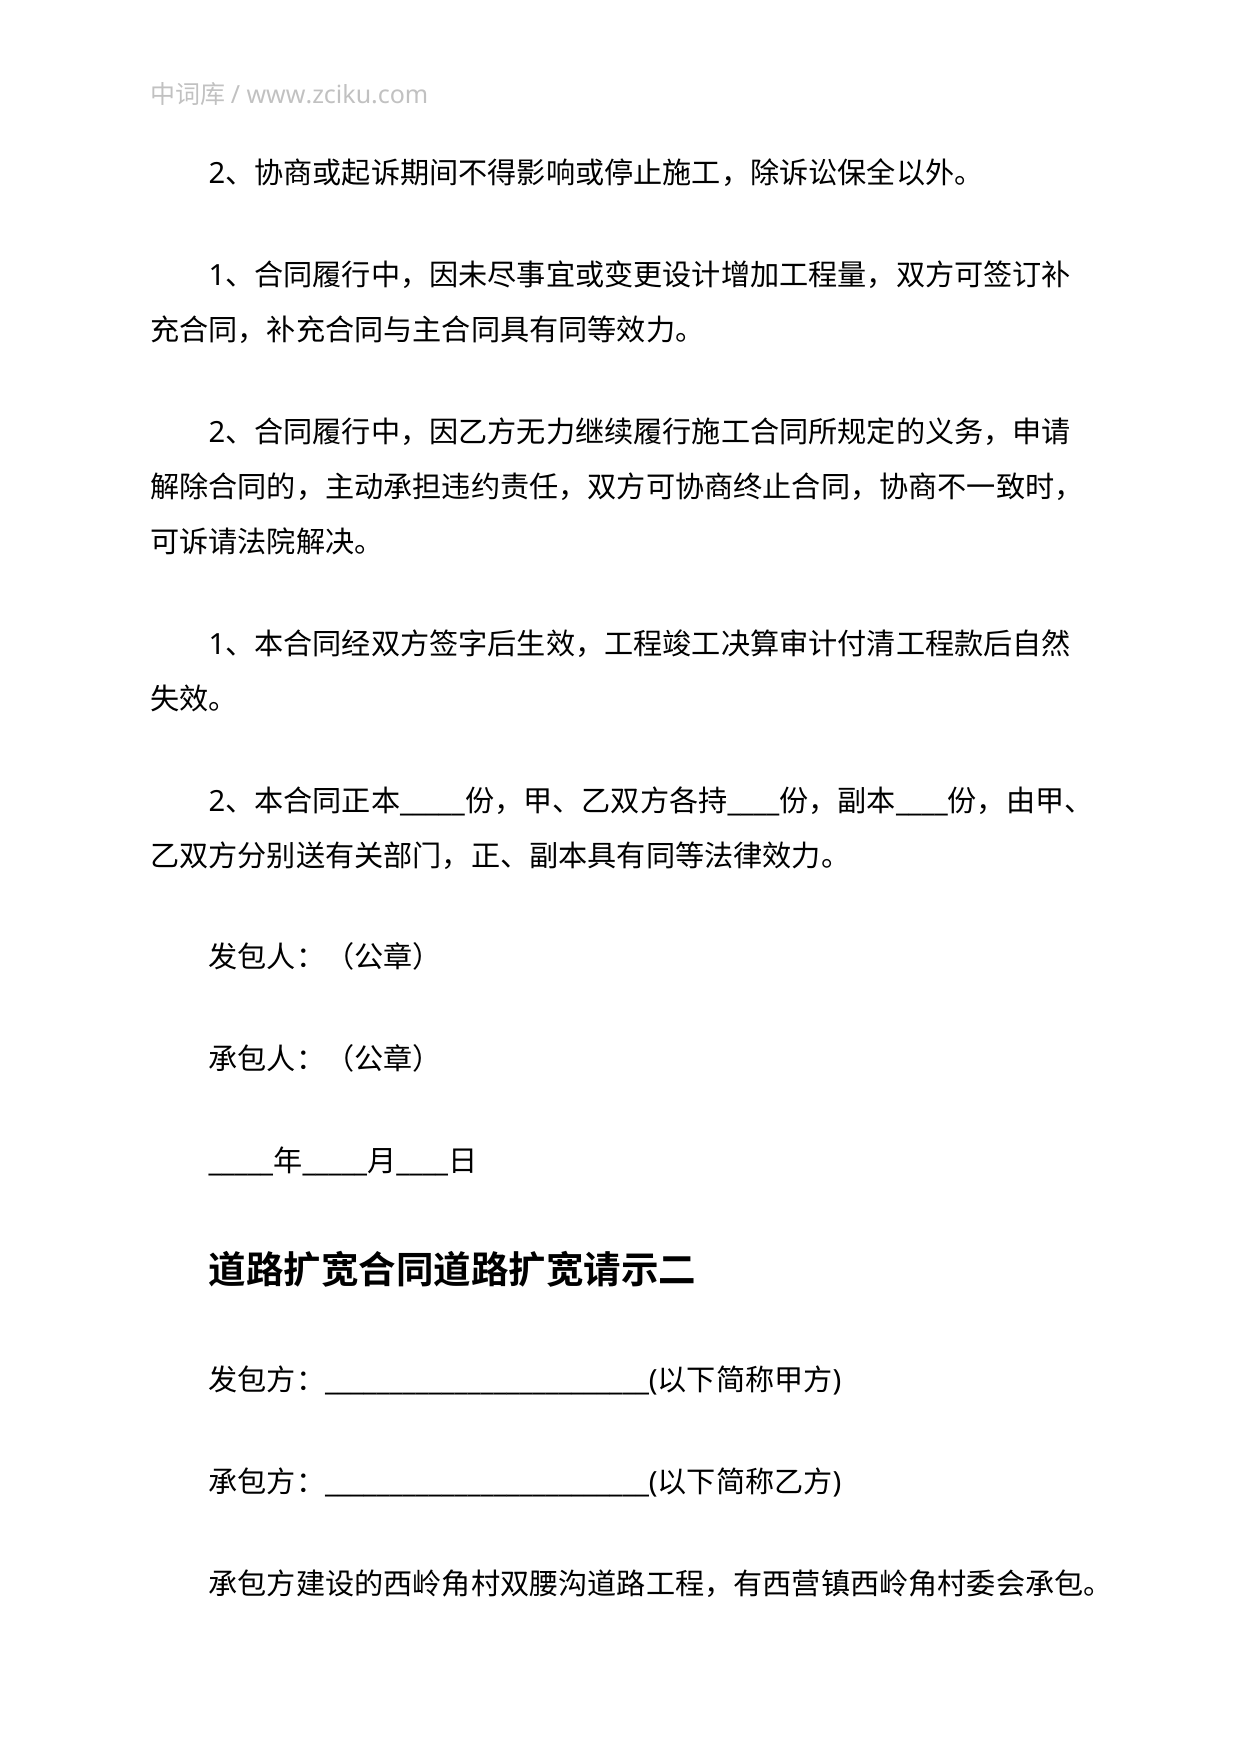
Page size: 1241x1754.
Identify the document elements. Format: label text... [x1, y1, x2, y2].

text 2、合同履行中，因乙方无力继续履行施工合同所规定的义务，申请解除合同的，主动承担违约责任，双方可协商终止合同，协商不一致时，可诉请法院解决。 [150, 409, 1090, 561]
text 道路扩宽合同道路扩宽请示二 [150, 1239, 1090, 1294]
text 2、协商或起诉期间不得影响或停止施工，除诉讼保全以外。 [150, 150, 1090, 192]
text 发包方：_________________________(以下简称甲方) [150, 1357, 1090, 1399]
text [150, 1561, 1090, 1603]
text 发包人：（公章） [150, 934, 1090, 976]
text 承包方：_________________________(以下简称乙方) [150, 1459, 1090, 1501]
text _____年_____月____日 [150, 1137, 1090, 1180]
text 2、本合同正本_____份，甲、乙双方各持____份，副本____份，由甲、乙双方分别送有关部门，正、副本具有同等法律效力。 [150, 777, 1090, 874]
text 1、本合同经双方签字后生效，工程竣工决算审计付清工程款后自然失效。 [150, 620, 1090, 718]
text 1、合同履行中，因未尽事宜或变更设计增加工程量，双方可签订补充合同，补充合同与主合同具有同等效力。 [150, 252, 1090, 349]
text 承包人：（公章） [150, 1036, 1090, 1078]
